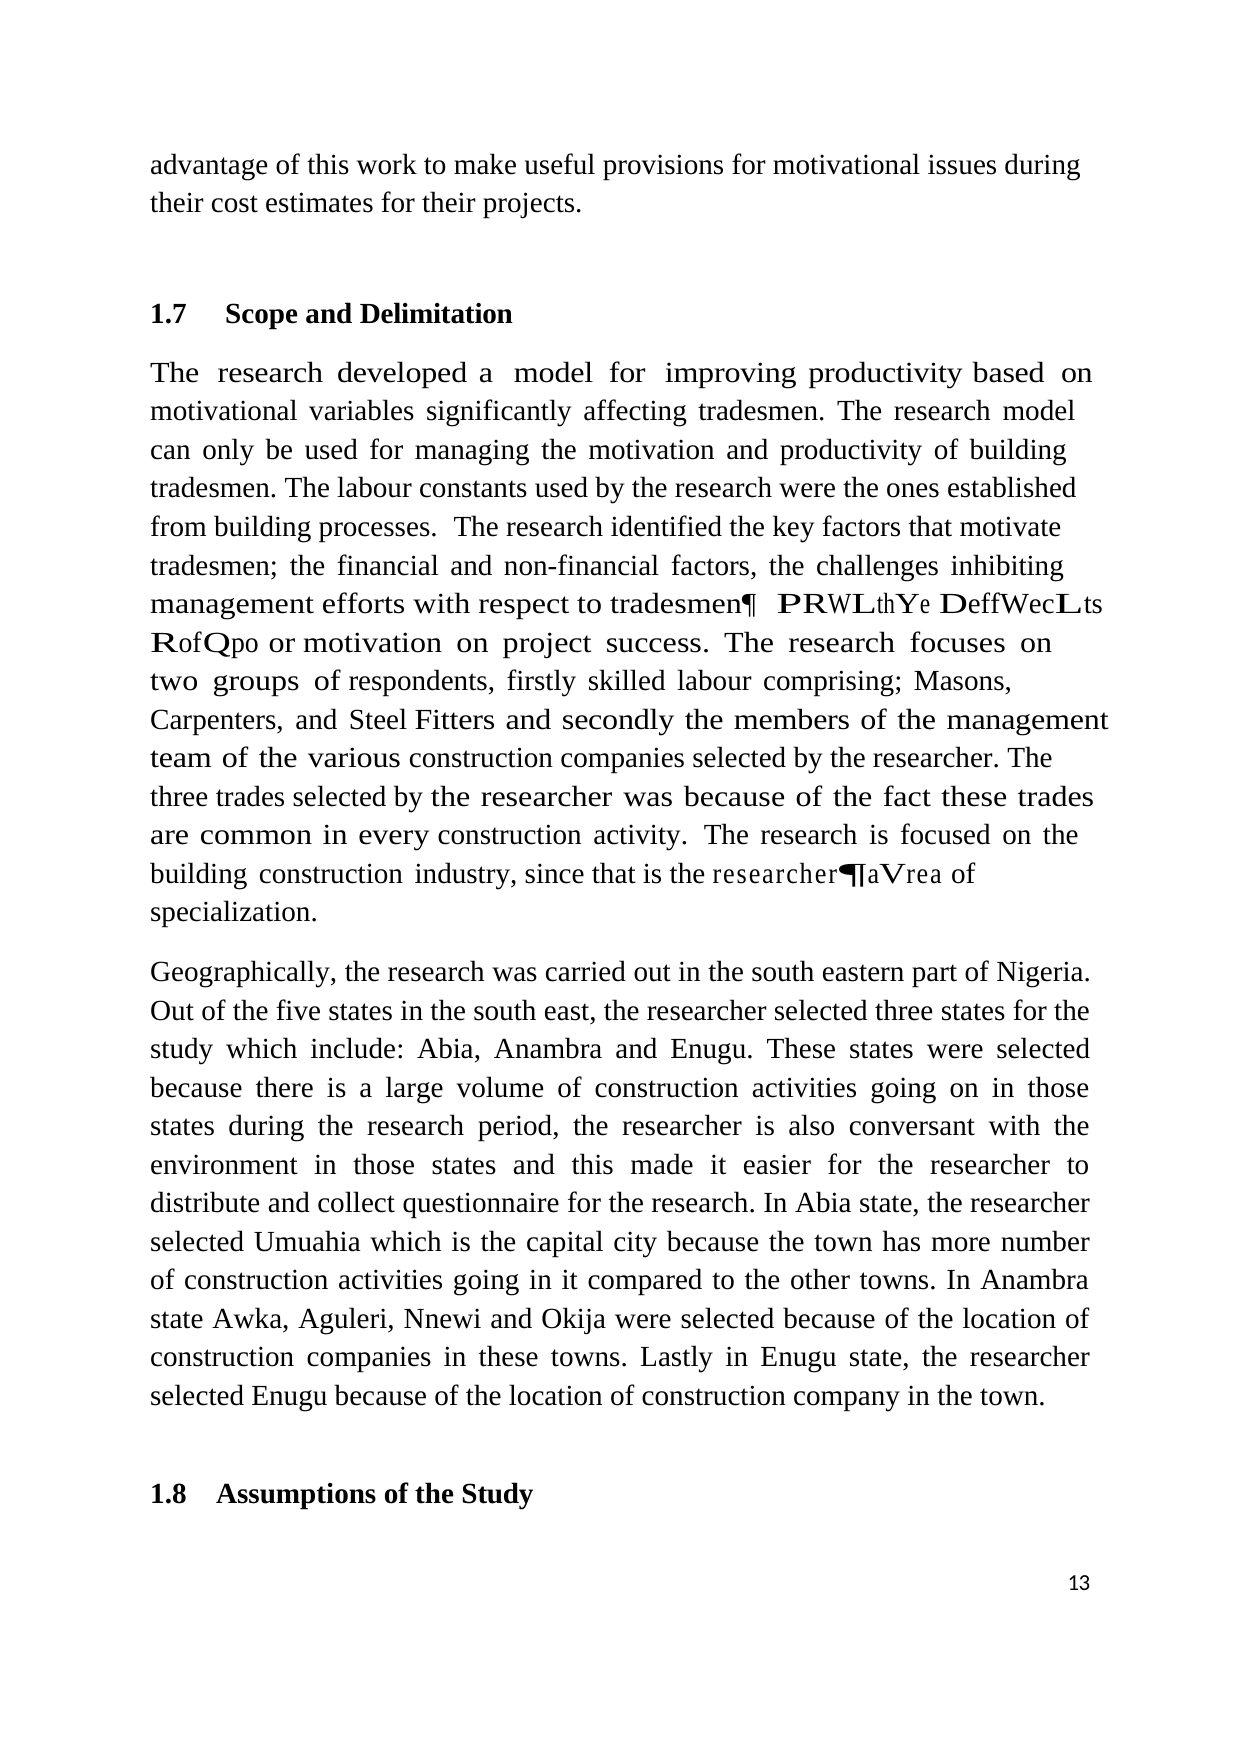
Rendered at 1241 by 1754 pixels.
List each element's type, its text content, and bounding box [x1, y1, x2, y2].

subtitle Scope and Delimitation [150, 296, 1240, 329]
text advantage of this work to make useful provisions for motivational issues during their cost estimates for their projects. [150, 147, 1111, 219]
subtitle Assumptions of the Study [150, 1477, 1240, 1510]
text The research developed a model for improving productivity based on motivational variables significantly affecting tradesmen. The research model can only be used for managing the motivation and productivity of building tradesmen. The labour constants used by the research were the ones established from building processes. The research identified the key factors that motivate tradesmen; the financial and non-financial factors, the challenges inhibiting management efforts with respect to tradesmen¶ PRWLthYe DeffWecLts RofQpo or motivation on project success. The research focuses on two groups of respondents, firstly skilled labour comprising; Masons, Carpenters, and Steel Fitters and secondly the members of the management team of the various construction companies selected by the researcher. The three trades selected by the researcher was because of the fact these trades are common in every construction activity. The research is focused on the building construction industry, since that is the researcher¶aVrea of specialization. [150, 355, 1111, 928]
text Geographically, the research was carried out in the south eastern part of Nigeria. Out of the five states in the south east, the researcher selected three states for the study which include: Abia, Anambra and Enugu. These states were selected because there is a large volume of construction activities going on in those states during the research period, the researcher is also conversant with the environment in those states and this made it easier for the researcher to distribute and collect questionnaire for the research. In Abia state, the researcher selected Umuahia which is the capital city because the town has more number of construction activities going in it compared to the other towns. In Anambra state Awka, Aguleri, Nnewi and Okija were selected because of the location of construction companies in these towns. Lastly in Enugu state, the researcher selected Enugu because of the location of construction company in the town. [150, 954, 1091, 1412]
